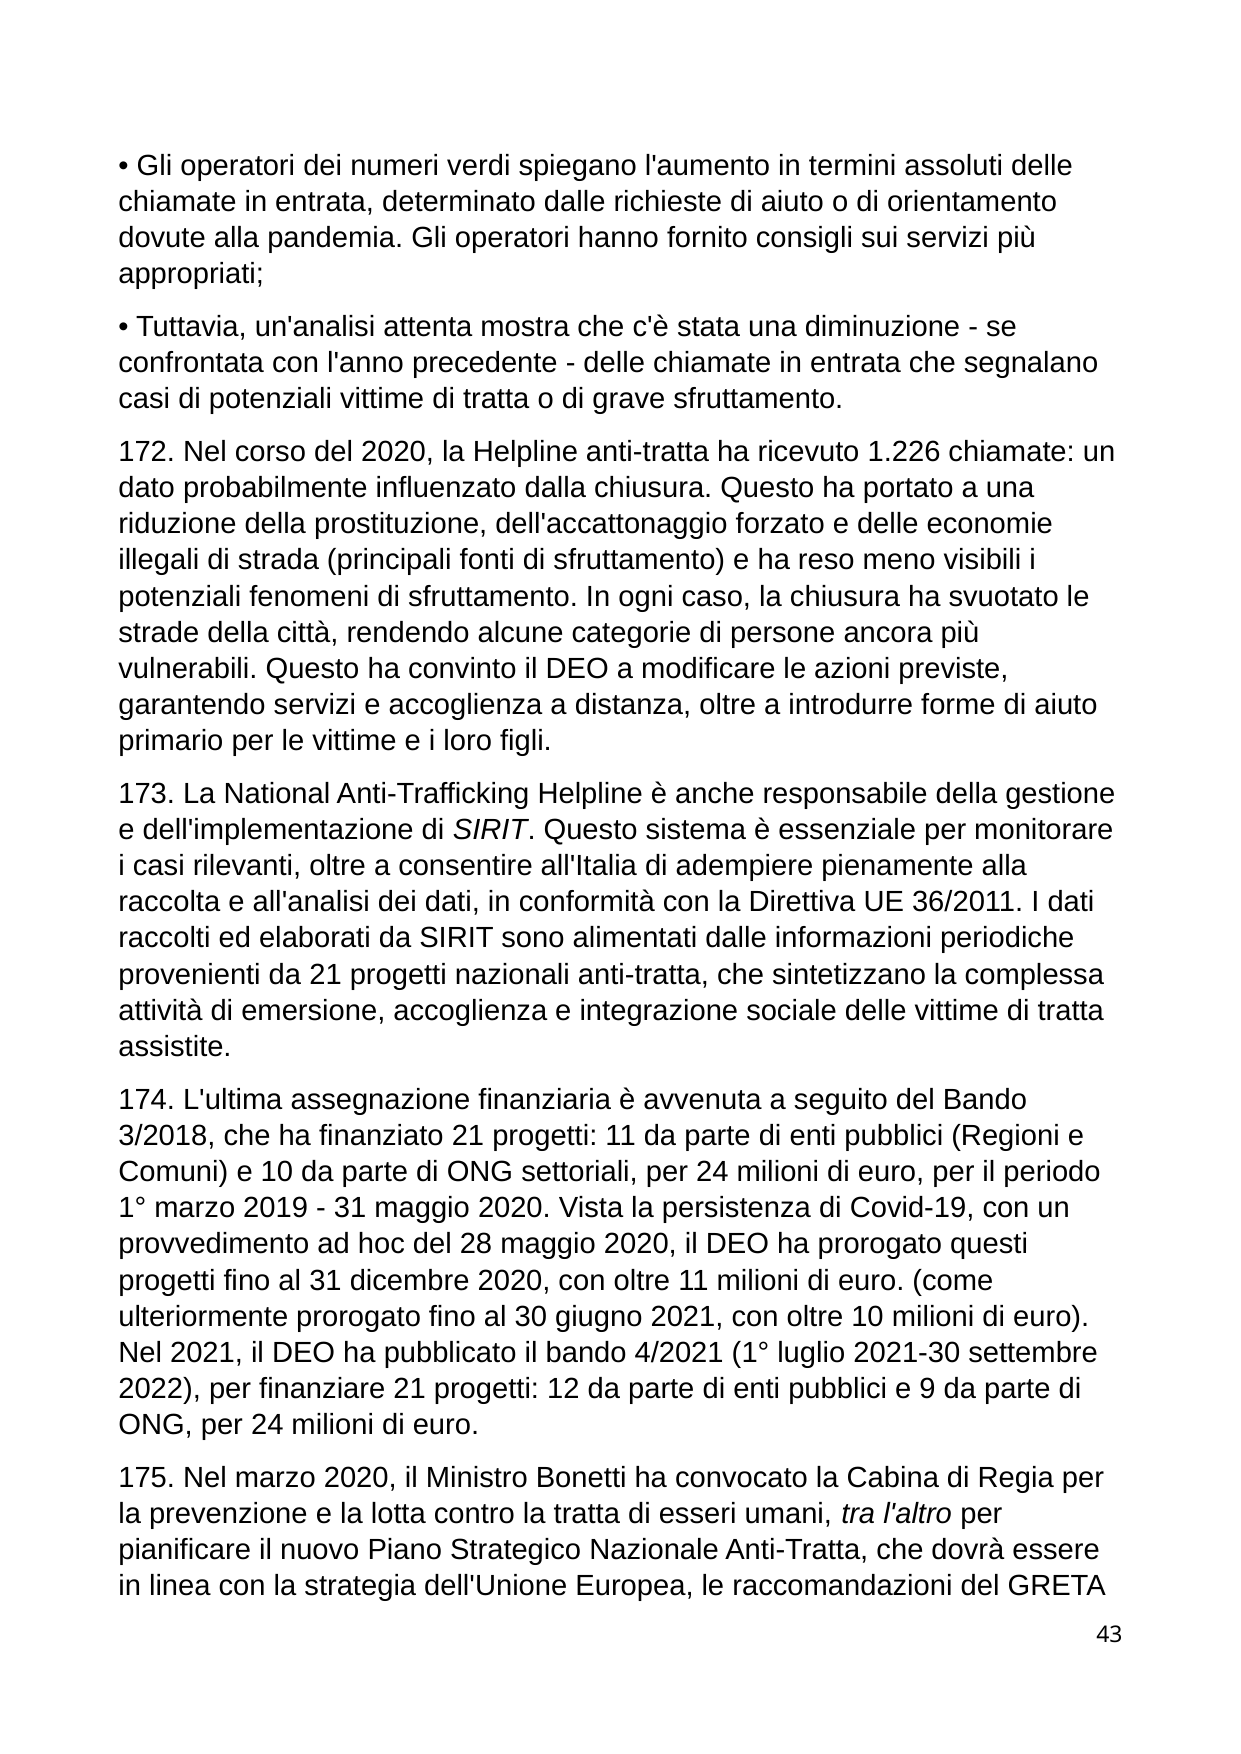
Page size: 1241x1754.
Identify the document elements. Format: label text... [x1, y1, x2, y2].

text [118, 1460, 1122, 1602]
text • Tuttavia, un'analisi attenta mostra che c'è stata una diminuzione - se confrontata con l'anno precedente - delle chiamate in entrata che segnalano casi di potenziali vittime di tratta o di grave sfruttamento. [118, 309, 1122, 415]
text 172. Nel corso del 2020, la Helpline anti-tratta ha ricevuto 1.226 chiamate: un dato probabilmente influenzato dalla chiusura. Questo ha portato a una riduzione della prostituzione, dell'accattonaggio forzato e delle economie illegali di strada (principali fonti di sfruttamento) e ha reso meno visibili i potenziali fenomeni di sfruttamento. In ogni caso, la chiusura ha svuotato le strade della città, rendendo alcune categorie di persone ancora più vulnerabili. Questo ha convinto il DEO a modificare le azioni previste, garantendo servizi e accoglienza a distanza, oltre a introdurre forme di aiuto primario per le vittime e i loro figli. [118, 434, 1122, 757]
text • Gli operatori dei numeri verdi spiegano l'aumento in termini assoluti delle chiamate in entrata, determinato dalle richieste di aiuto o di orientamento dovute alla pandemia. Gli operatori hanno fornito consigli sui servizi più appropriati; [118, 148, 1122, 289]
text 174. L'ultima assegnazione finanziaria è avvenuta a seguito del Bando 3/2018, che ha finanziato 21 progetti: 11 da parte di enti pubblici (Regioni e Comuni) e 10 da parte di ONG settoriali, per 24 milioni di euro, per il periodo 1° marzo 2019 - 31 maggio 2020. Vista la persistenza di Covid-19, con un provvedimento ad hoc del 28 maggio 2020, il DEO ha prorogato questi progetti fino al 31 dicembre 2020, con oltre 11 milioni di euro. (come ulteriormente prorogato fino al 30 giugno 2021, con oltre 10 milioni di euro). Nel 2021, il DEO ha pubblicato il bando 4/2021 (1° luglio 2021-30 settembre 2022), per finanziare 21 progetti: 12 da parte di enti pubblici e 9 da parte di ONG, per 24 milioni di euro. [118, 1082, 1122, 1441]
text 173. La National Anti-Trafficking Helpline è anche responsabile della gestione e dell'implementazione di SIRIT. Questo sistema è essenziale per monitorare i casi rilevanti, oltre a consentire all'Italia di adempiere pienamente alla raccolta e all'analisi dei dati, in conformità con la Direttiva UE 36/2011. I dati raccolti ed elaborati da SIRIT sono alimentati dalle informazioni periodiche provenienti da 21 progetti nazionali anti-tratta, che sintetizzano la complessa attività di emersione, accoglienza e integrazione sociale delle vittime di tratta assistite. [118, 776, 1122, 1062]
